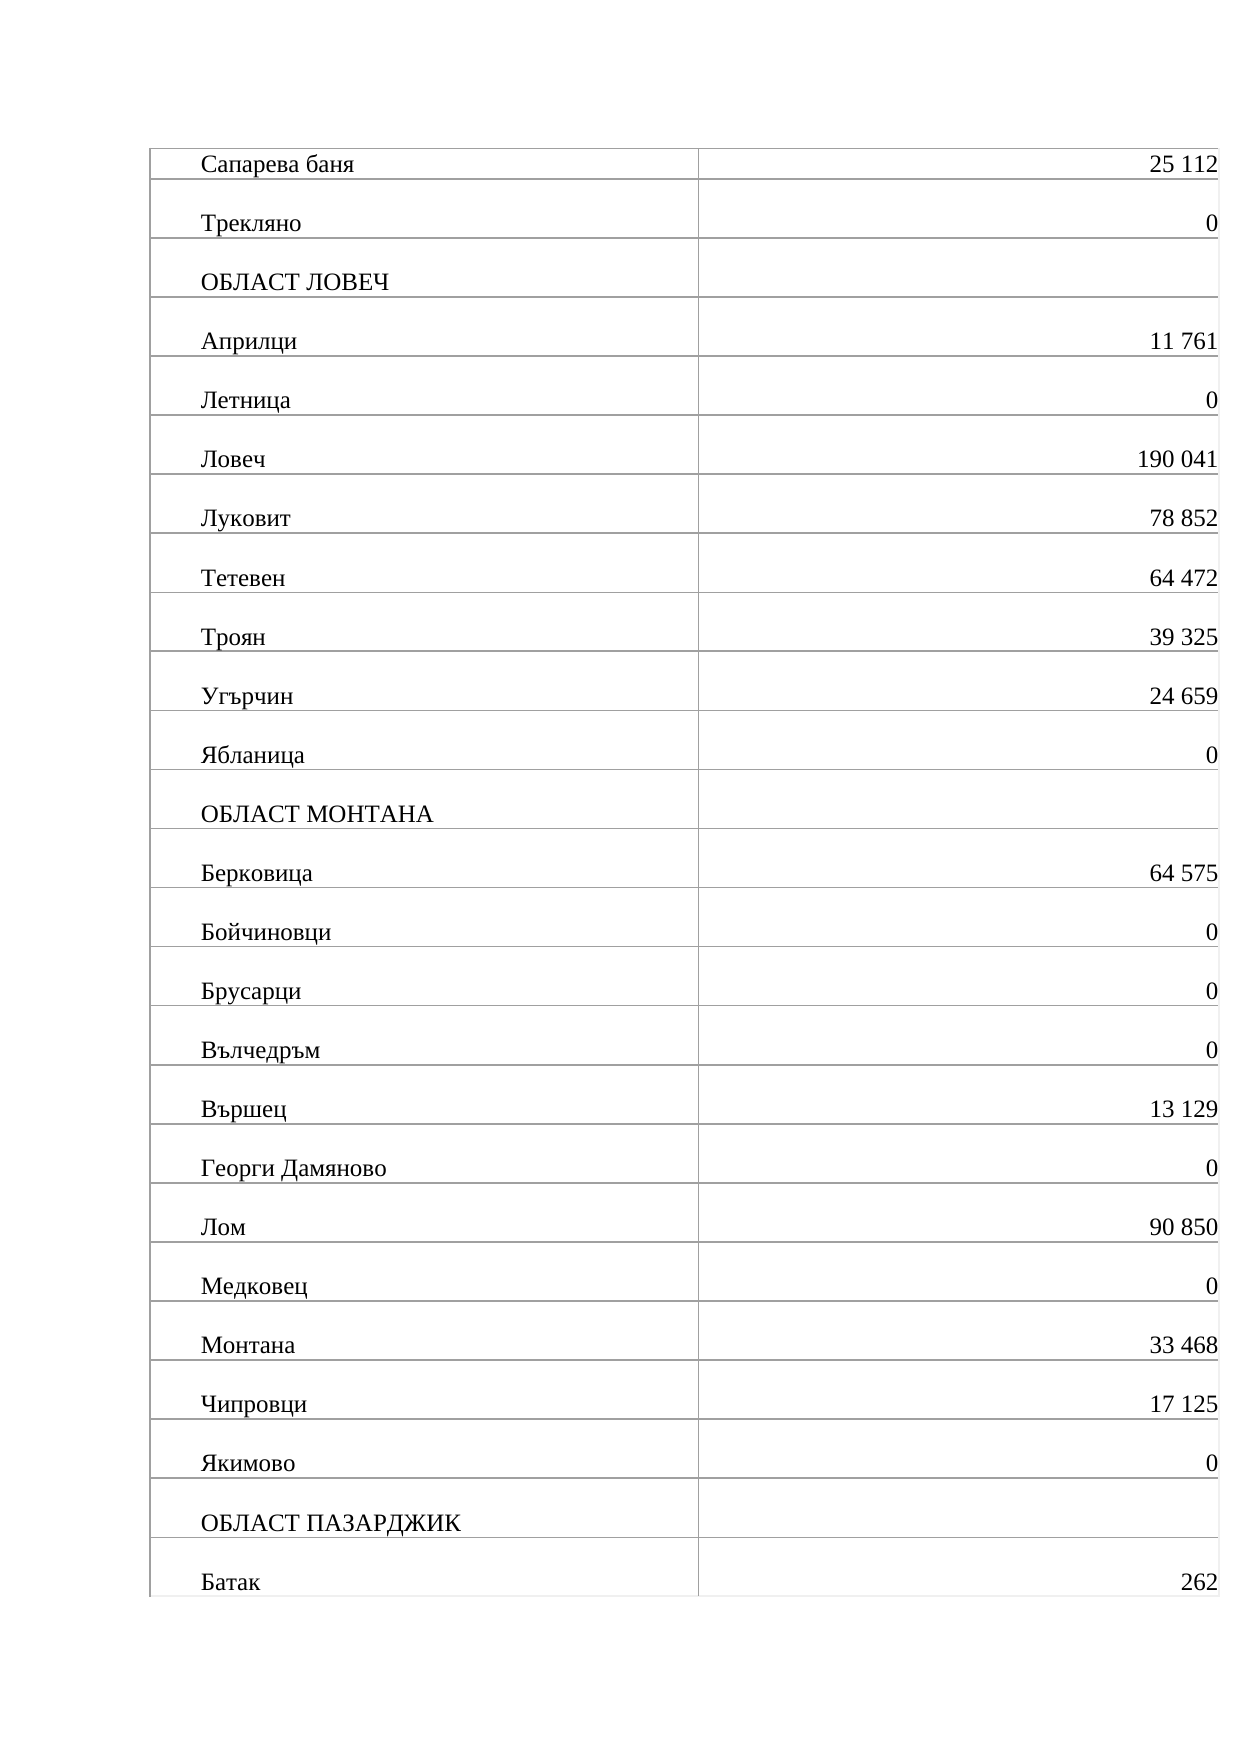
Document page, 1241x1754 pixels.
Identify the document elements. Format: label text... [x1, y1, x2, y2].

table_cell 13 129 [699, 1066, 1218, 1123]
table_cell 17 125 [699, 1361, 1218, 1418]
table_cell Якимово [151, 1420, 698, 1477]
table_cell Монтана [151, 1302, 698, 1359]
table_cell Летница [151, 357, 698, 414]
table_cell 262 [699, 1538, 1218, 1595]
table_cell Троян [151, 593, 698, 650]
table_cell Медковец [151, 1243, 698, 1300]
table_cell Вършец [151, 1066, 698, 1123]
table_cell 64 472 [699, 534, 1218, 591]
table_cell 33 468 [699, 1302, 1218, 1359]
table_cell 90 850 [699, 1184, 1218, 1241]
table_cell 0 [699, 947, 1218, 1005]
table_cell 0 [699, 711, 1218, 768]
table_cell 0 [699, 1006, 1218, 1064]
table_cell Чипровци [151, 1361, 698, 1418]
table_cell Трекляно [151, 180, 698, 237]
table_cell Луковит [151, 475, 698, 532]
table_cell 0 [699, 357, 1218, 414]
table_cell [699, 770, 1218, 828]
table_cell Ябланица [151, 711, 698, 768]
table_cell ОБЛАСТ МОНТАНА [151, 770, 698, 828]
table_cell Берковица [151, 829, 698, 887]
table_cell [699, 239, 1218, 296]
table_cell 11 761 [699, 298, 1218, 355]
table_cell 78 852 [699, 475, 1218, 532]
table_cell 24 659 [699, 652, 1218, 709]
table_cell 0 [699, 1243, 1218, 1300]
table_cell 0 [699, 180, 1218, 237]
table_cell Батак [151, 1538, 698, 1595]
table_cell [699, 1479, 1218, 1536]
table_cell Априлци [151, 298, 698, 355]
table_cell 0 [699, 888, 1218, 946]
table_cell Лом [151, 1184, 698, 1241]
table_cell Георги Дамяново [151, 1125, 698, 1182]
table_cell ОБЛАСТ ПАЗАРДЖИК [151, 1479, 698, 1536]
table_cell Брусарци [151, 947, 698, 1005]
table_cell 0 [699, 1125, 1218, 1182]
table_cell Тетевен [151, 534, 698, 591]
table_cell ОБЛАСТ ЛОВЕЧ [151, 239, 698, 296]
table_cell Ловеч [151, 416, 698, 473]
table_cell 190 041 [699, 416, 1218, 473]
table_cell 64 575 [699, 829, 1218, 887]
table_cell Угърчин [151, 652, 698, 709]
table_cell 25 112 [699, 149, 1218, 178]
table_cell Вълчедръм [151, 1006, 698, 1064]
table_cell Бойчиновци [151, 888, 698, 946]
table_cell 0 [699, 1420, 1218, 1477]
table_cell 39 325 [699, 593, 1218, 650]
table_cell Сапарева баня [151, 149, 698, 178]
